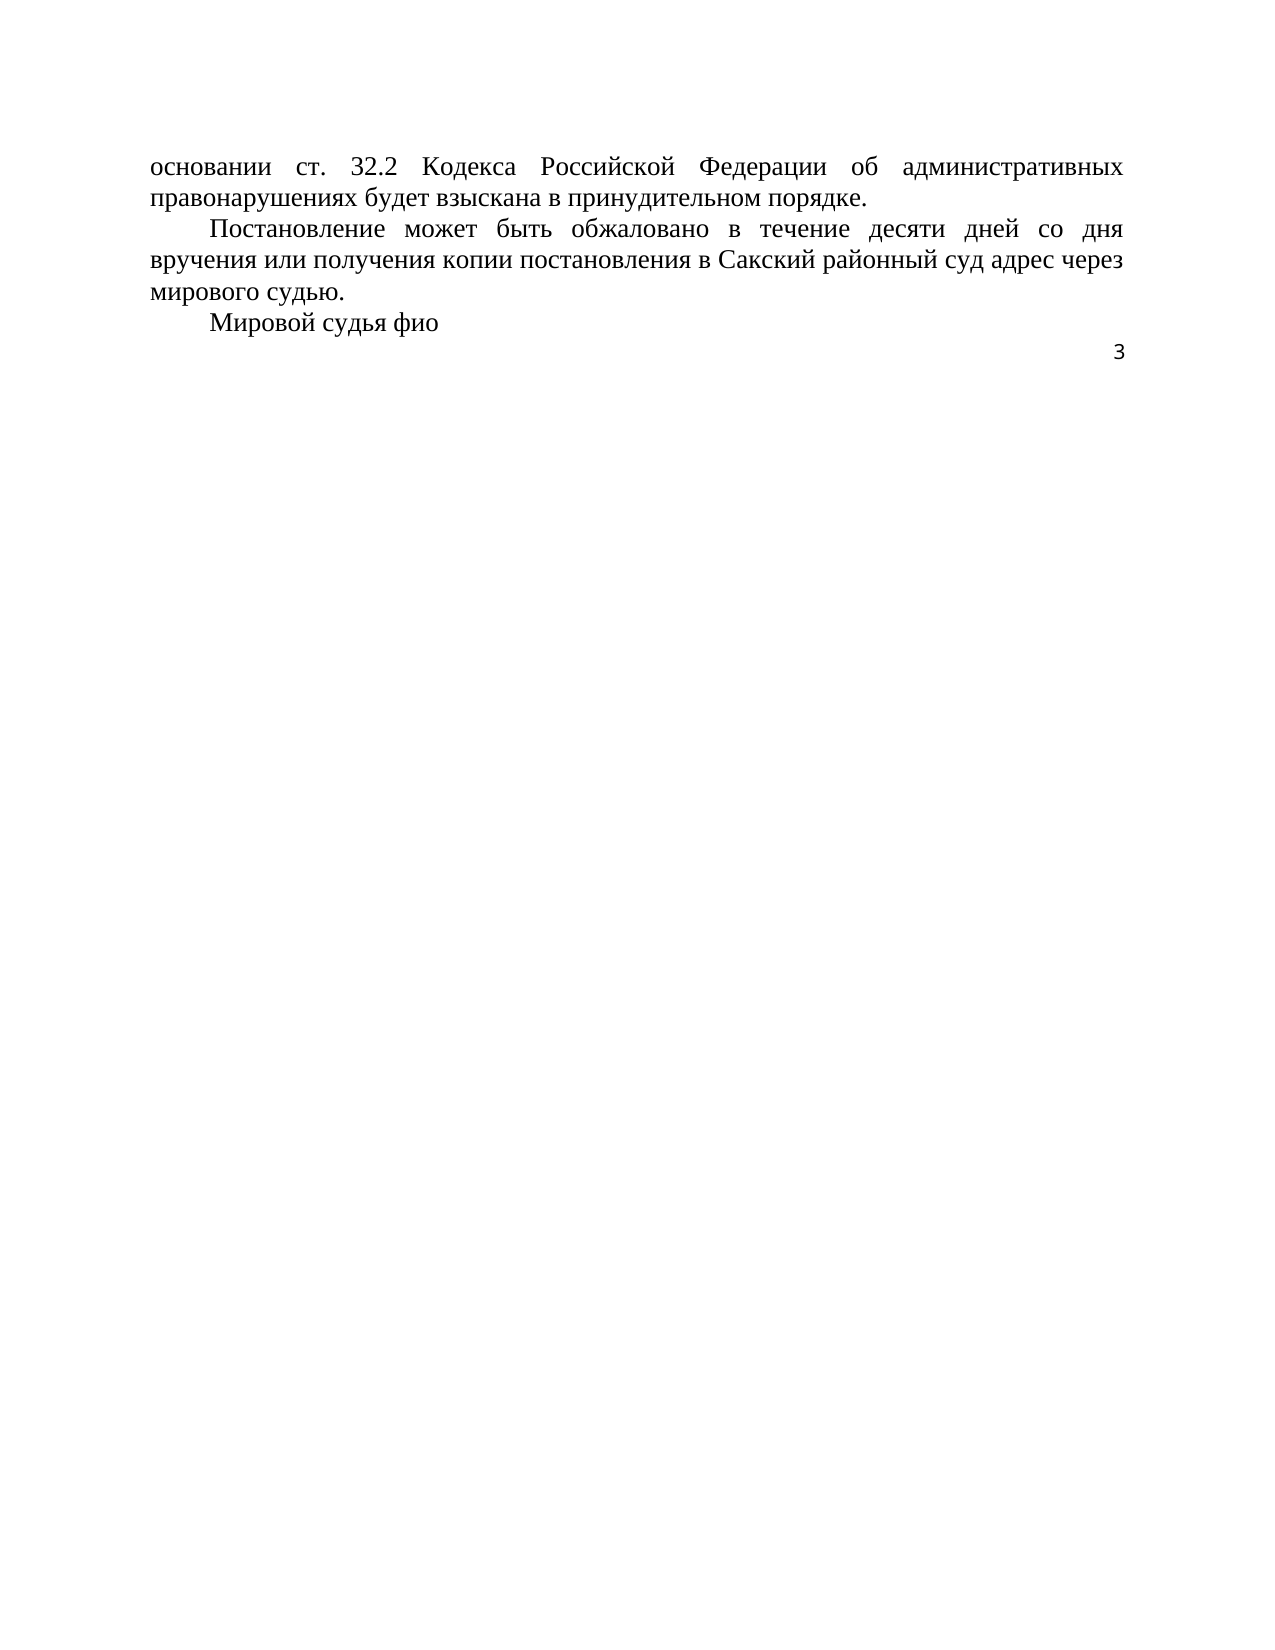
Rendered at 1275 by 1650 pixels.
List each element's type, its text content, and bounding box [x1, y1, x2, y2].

text Постановление может быть обжаловано в течение десяти дней со дня вручения или получения копии постановления в Сакский районный суд адрес через мирового судью. [150, 212, 1125, 306]
text Мировой судья фио [150, 306, 1125, 337]
text 3 [150, 337, 1125, 365]
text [150, 150, 1125, 212]
